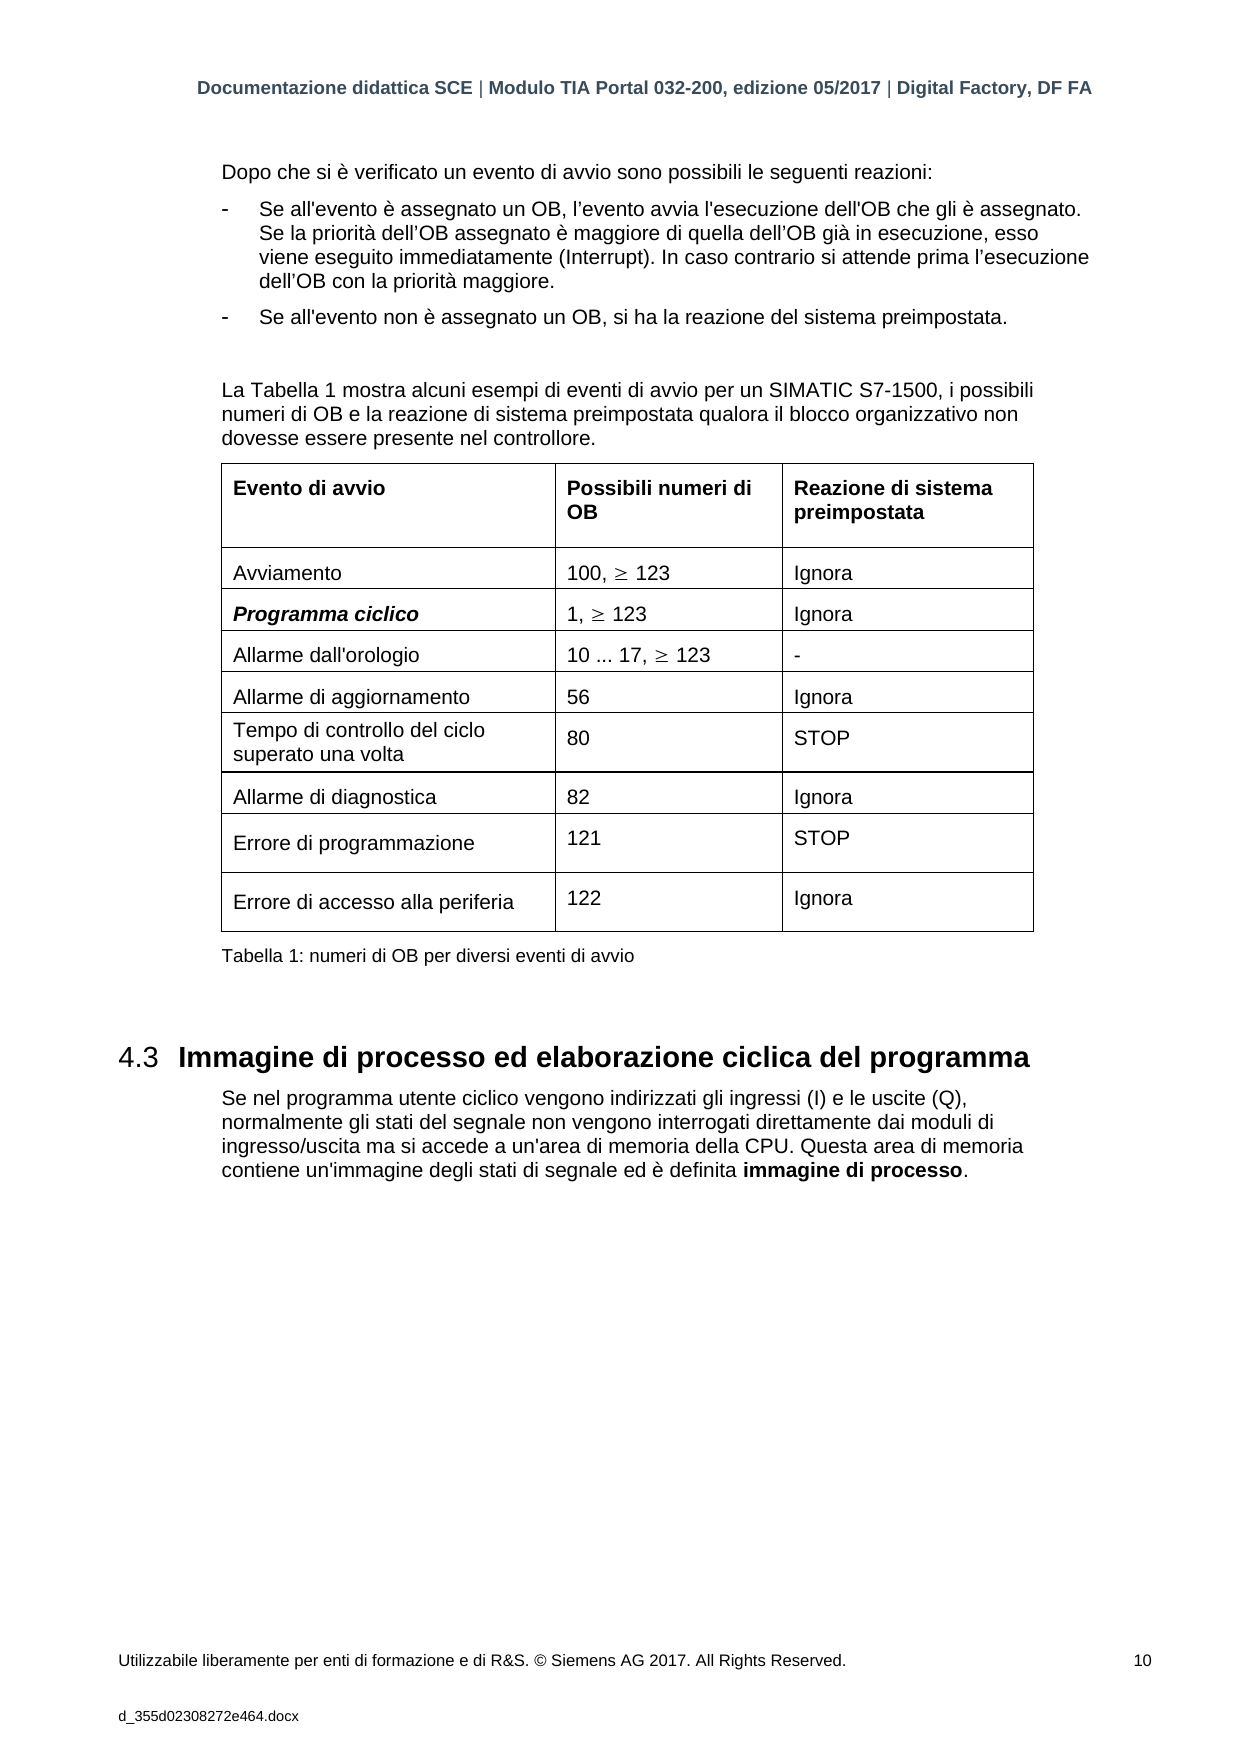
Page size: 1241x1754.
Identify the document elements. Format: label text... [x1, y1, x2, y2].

table_cell STOP [783, 713, 1033, 771]
table_cell Programma ciclico [222, 589, 555, 629]
text La Tabella 1 mostra alcuni esempi di eventi di avvio per un SIMATIC S7-1500, i possibili numeri di OB e la reazione di sistema preimpostata qualora il blocco organizzativo non dovesse essere presente nel controllore. [221, 378, 1092, 450]
table_cell STOP [783, 814, 1033, 872]
table_header Evento di avvio [222, 464, 555, 547]
table_cell 80 [556, 713, 782, 771]
table_header Possibili numeri di OB [556, 464, 782, 547]
table_cell Errore di programmazione [222, 814, 555, 872]
table_cell 122 [556, 873, 782, 931]
list Se all'evento è assegnato un OB, l’evento avvia l'esecuzione dell'OB che gli è assegnato. Se la priorità dell’OB assegnato è maggiore di quella dell’OB già in esecuzione, esso viene eseguito immediatamente (Interrupt). In caso contrario si attende prima l’esecuzione dell’OB con la priorità maggiore. [221, 197, 1092, 293]
table_cell 82 [556, 773, 782, 813]
table_cell Ignora [783, 873, 1033, 931]
table_cell 10 ... 17, 123 [556, 631, 782, 671]
table_cell Ignora [783, 773, 1033, 813]
table_cell Errore di accesso alla periferia [222, 873, 555, 931]
table_cell 100, 123 [556, 548, 782, 588]
table_cell Tempo di controllo del ciclo superato una volta [222, 713, 555, 771]
table_header Reazione di sistema preimpostata [783, 464, 1033, 547]
table_cell Allarme dall'orologio [222, 631, 555, 671]
table_cell Ignora [783, 672, 1033, 712]
table_cell Ignora [783, 589, 1033, 629]
table_cell Allarme di diagnostica [222, 773, 555, 813]
table_cell 121 [556, 814, 782, 872]
list Se all'evento non è assegnato un OB, si ha la reazione del sistema preimpostata. [221, 305, 1092, 329]
table_cell Avviamento [222, 548, 555, 588]
table_cell 1, 123 [556, 589, 782, 629]
text Dopo che si è verificato un evento di avvio sono possibili le seguenti reazioni: [221, 160, 1092, 184]
table_cell Allarme di aggiornamento [222, 672, 555, 712]
table_cell 56 [556, 672, 782, 712]
table_cell - [783, 631, 1033, 671]
subtitle Immagine di processo ed elaborazione ciclica del programma [118, 1040, 1092, 1073]
text Se nel programma utente ciclico vengono indirizzati gli ingressi (I) e le uscite (Q), normalmente gli stati del segnale non vengono interrogati direttamente dai moduli di ingresso/uscita ma si accede a un'area di memoria della CPU. Questa area di memoria contiene un'immagine degli stati di segnale ed è definita immagine di processo. [221, 1086, 1092, 1182]
table_cell Ignora [783, 548, 1033, 588]
text Tabella 1: numeri di OB per diversi eventi di avvio [221, 944, 1092, 966]
